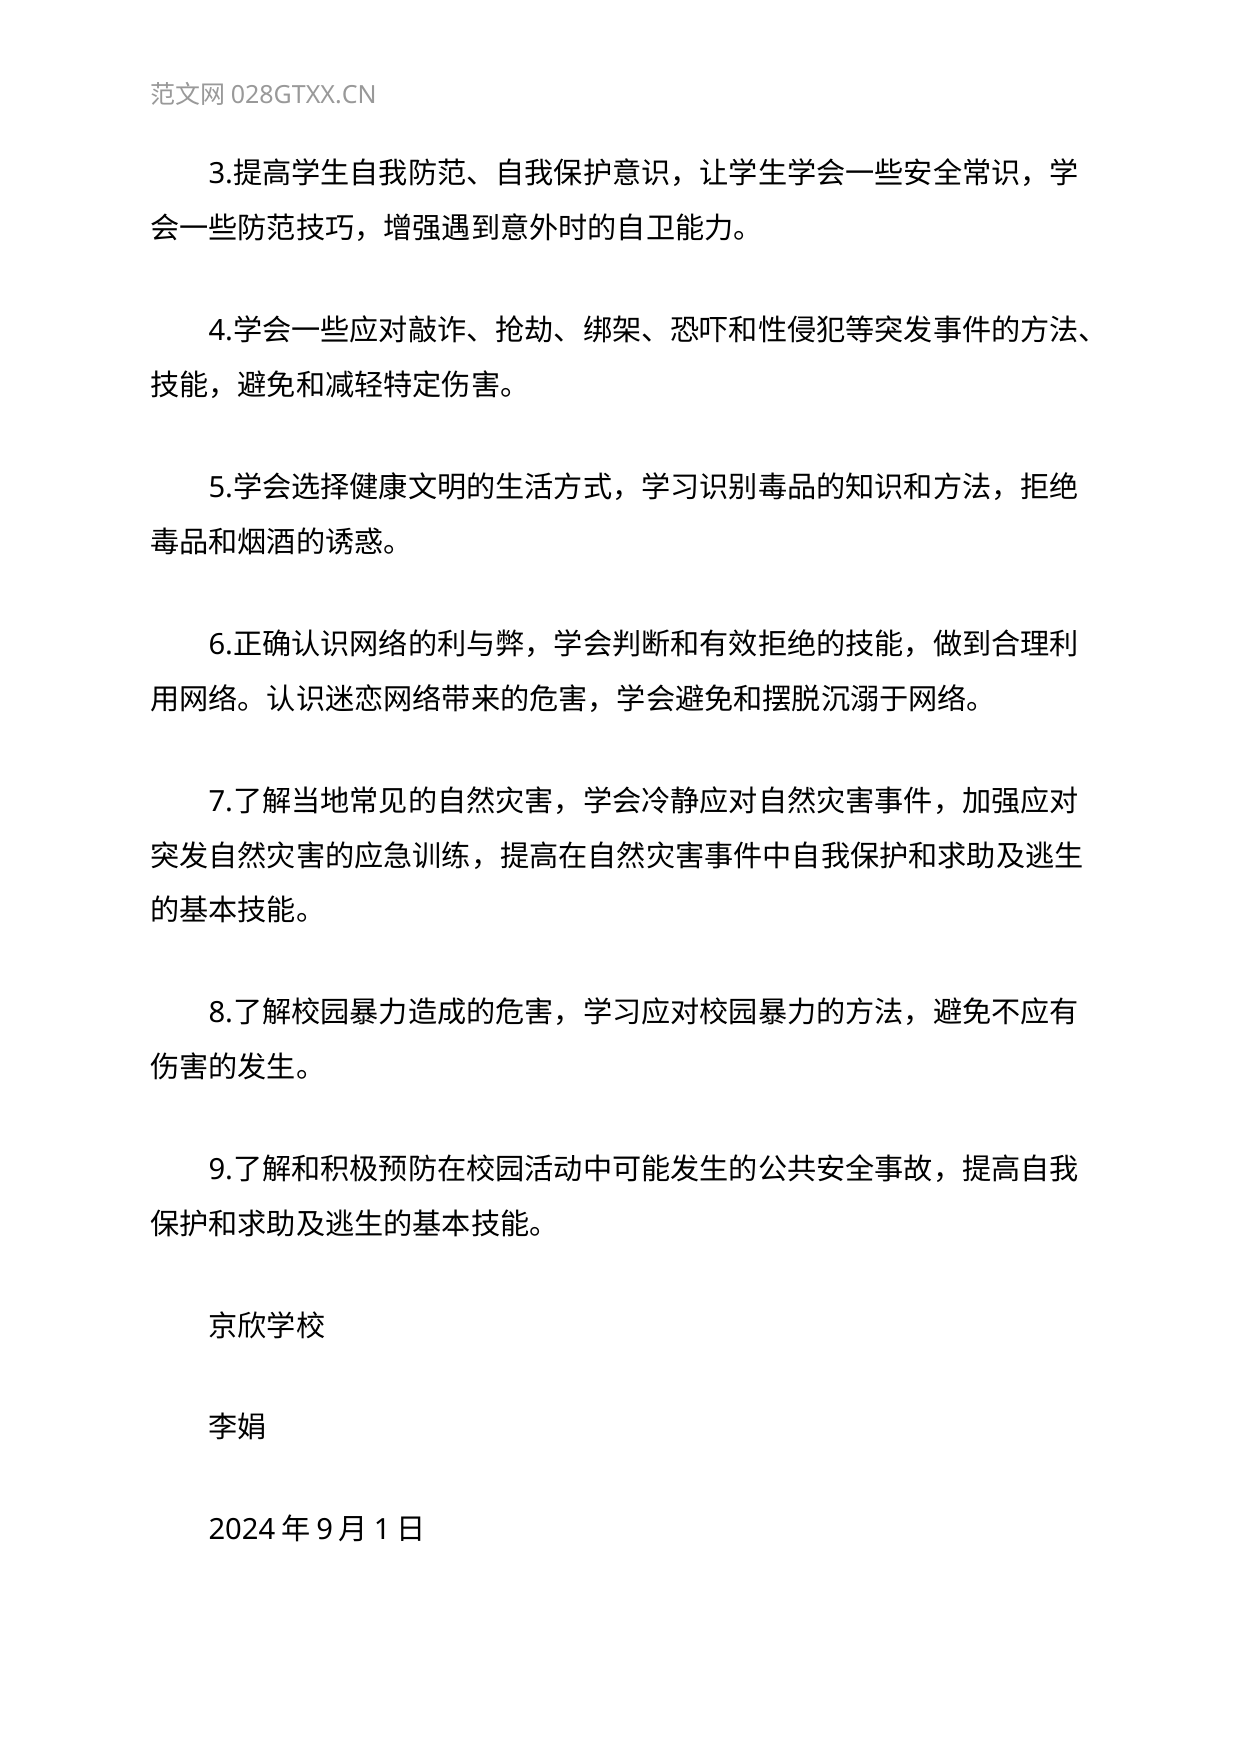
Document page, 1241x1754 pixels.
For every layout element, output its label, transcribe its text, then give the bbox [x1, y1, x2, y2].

text 京欣学校 [150, 1302, 1090, 1344]
text 9.了解和积极预防在校园活动中可能发生的公共安全事故，提高自我保护和求助及逃生的基本技能。 [150, 1146, 1090, 1243]
text 8.了解校园暴力造成的危害，学习应对校园暴力的方法，避免不应有伤害的发生。 [150, 989, 1090, 1086]
text 2024年9月1日 [150, 1506, 1090, 1548]
text 5.学会选择健康文明的生活方式，学习识别毒品的知识和方法，拒绝毒品和烟酒的诱惑。 [150, 463, 1090, 561]
text 7.了解当地常见的自然灾害，学会冷静应对自然灾害事件，加强应对突发自然灾害的应急训练，提高在自然灾害事件中自我保护和求助及逃生的基本技能。 [150, 777, 1090, 929]
text 李娟 [150, 1404, 1090, 1446]
text 6.正确认识网络的利与弊，学会判断和有效拒绝的技能，做到合理利用网络。认识迷恋网络带来的危害，学会避免和摆脱沉溺于网络。 [150, 620, 1090, 718]
text 4.学会一些应对敲诈、抢劫、绑架、恐吓和性侵犯等突发事件的方法、技能，避免和减轻特定伤害。 [150, 307, 1090, 404]
text 3.提高学生自我防范、自我保护意识，让学生学会一些安全常识，学会一些防范技巧，增强遇到意外时的自卫能力。 [150, 150, 1090, 247]
